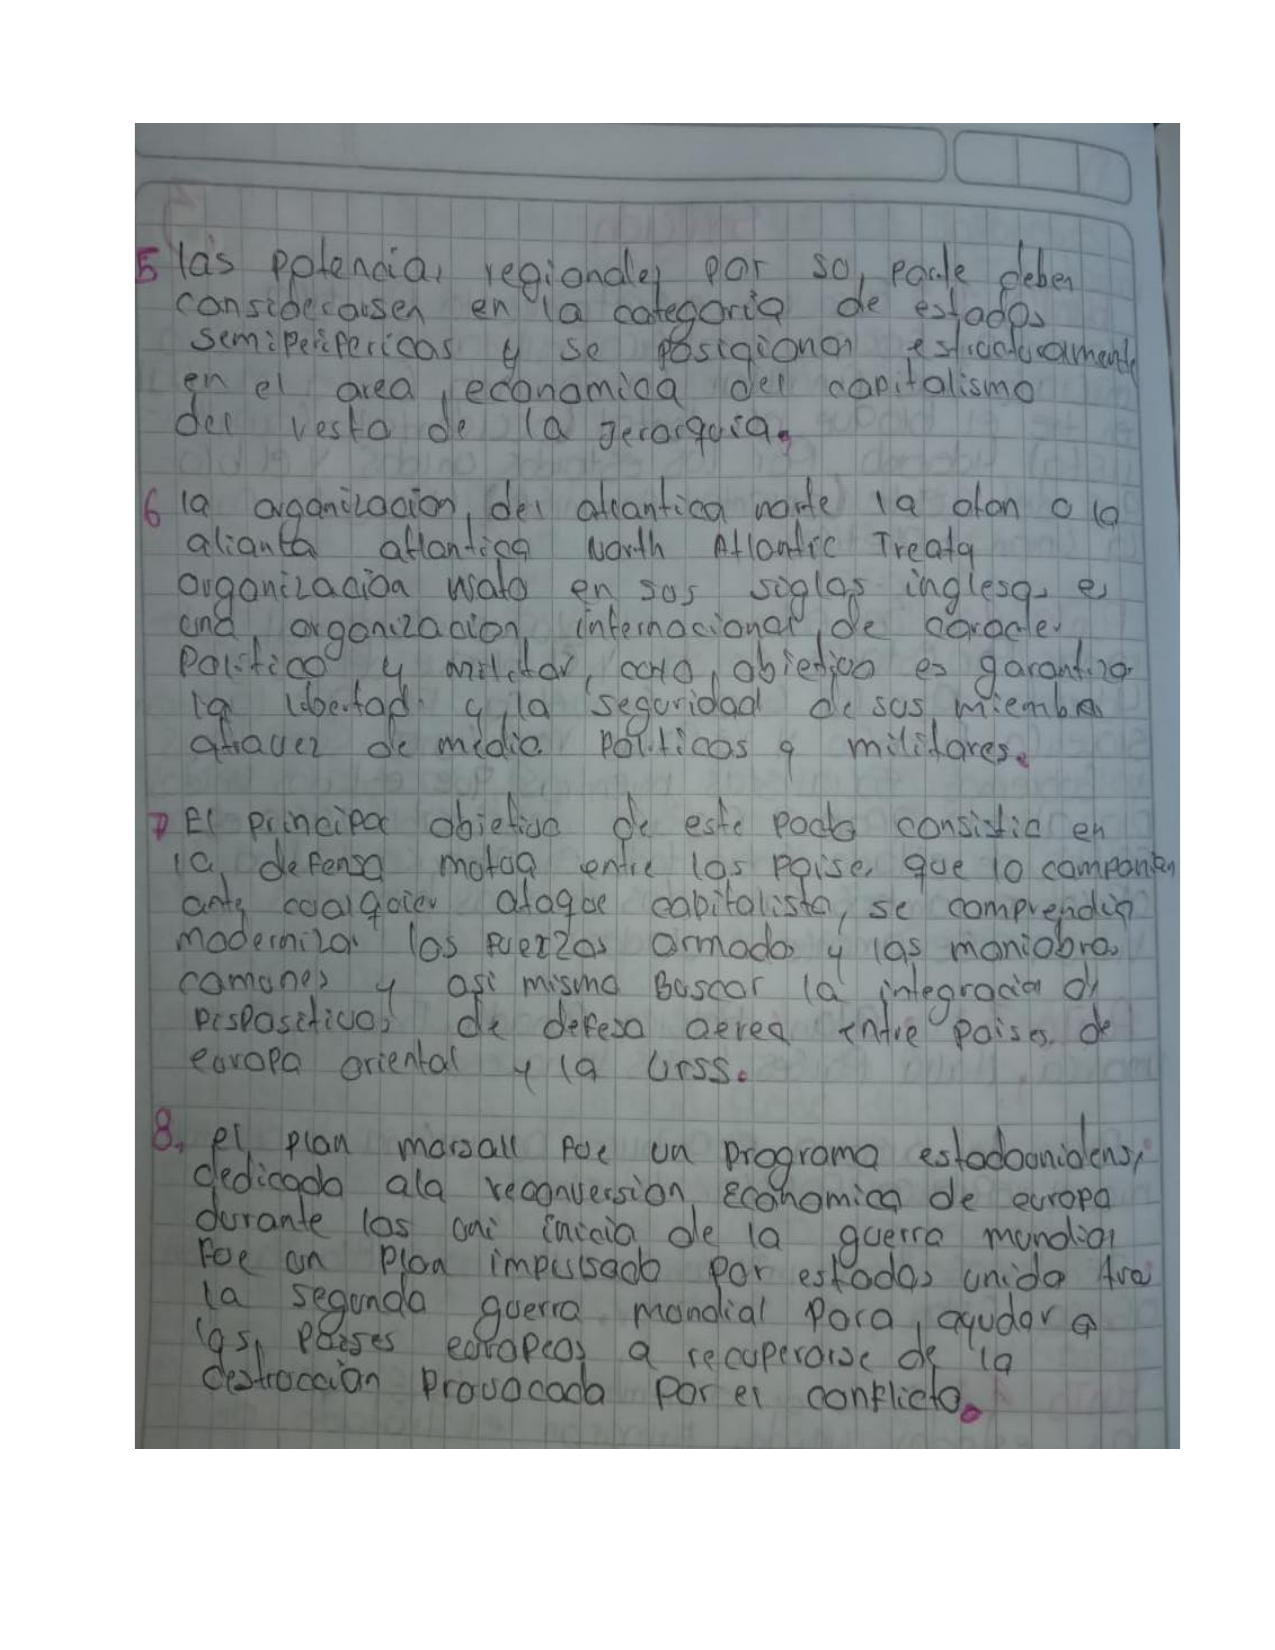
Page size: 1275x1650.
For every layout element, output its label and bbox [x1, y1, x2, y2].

picture [134, 123, 1181, 1449]
